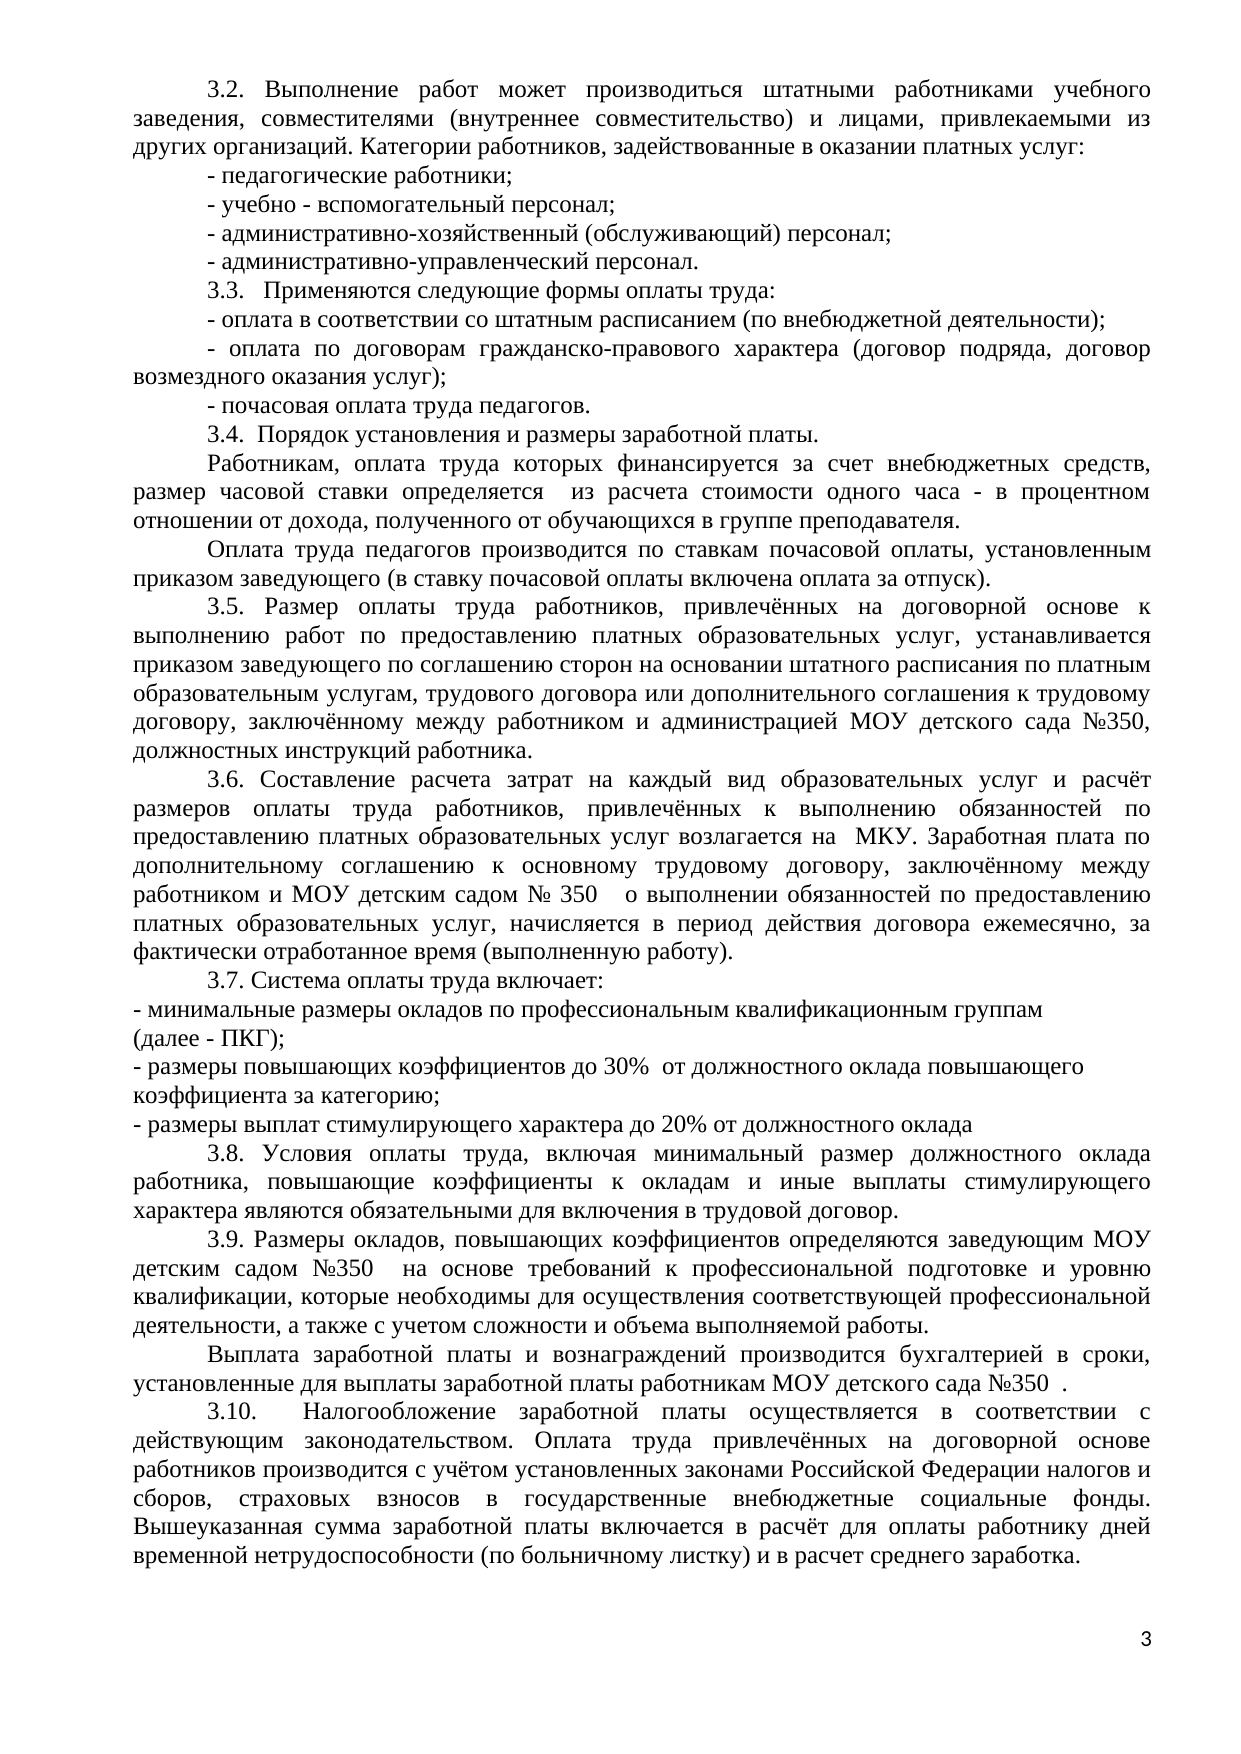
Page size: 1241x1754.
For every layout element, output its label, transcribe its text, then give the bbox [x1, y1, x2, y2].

text - оплата в соответствии со штатным расписанием (по внебюджетной деятельности); [133, 304, 1152, 333]
text Работникам, оплата труда которых финансируется за счет внебюджетных средств, размер часовой ставки определяется из расчета стоимости одного часа - в процентном отношении от дохода, полученного от обучающихся в группе преподавателя. [133, 448, 1152, 534]
text 3.3. Применяются следующие формы оплаты труда: [133, 275, 1152, 304]
text 3.2. Выполнение работ может производиться штатными работниками учебного заведения, совместителями (внутреннее совместительство) и лицами, привлекаемыми из других организаций. Категории работников, задействованные в оказании платных услуг: [133, 74, 1152, 160]
text 3.5. Размер оплаты труда работников, привлечённых на договорной основе к выполнению работ по предоставлению платных образовательных услуг, устанавливается приказом заведующего по соглашению сторон на основании штатного расписания по платным образовательным услугам, трудового договора или дополнительного соглашения к трудовому договору, заключённому между работником и администрацией МОУ детского сада №350, должностных инструкций работника. [133, 591, 1152, 764]
text 3.7. Система оплаты труда включает: - минимальные размеры окладов по профессиональным квалификационным группам (далее - ПКГ); - размеры повышающих коэффициентов до 30% от должностного оклада повышающего коэффициента за категорию; - размеры выплат стимулирующего характера до 20% от должностного оклада [133, 965, 1152, 1138]
text 3.9. Размеры окладов, повышающих коэффициентов определяются заведующим МОУ детским садом №350 на основе требований к профессиональной подготовке и уровню квалификации, которые необходимы для осуществления соответствующей профессиональной деятельности, а также с учетом сложности и объема выполняемой работы. [133, 1224, 1152, 1339]
text - почасовая оплата труда педагогов. [133, 390, 1152, 419]
text - административно-управленческий персонал. [133, 246, 1152, 275]
text Выплата заработной платы и вознаграждений производится бухгалтерией в сроки, установленные для выплаты заработной платы работникам МОУ детского сада №350 . [133, 1339, 1152, 1396]
text 3.6. Составление расчета затрат на каждый вид образовательных услуг и расчёт размеров оплаты труда работников, привлечённых к выполнению обязанностей по предоставлению платных образовательных услуг возлагается на МКУ. Заработная плата по дополнительному соглашению к основному трудовому договору, заключённому между работником и МОУ детским садом № 350 о выполнении обязанностей по предоставлению платных образовательных услуг, начисляется в период действия договора ежемесячно, за фактически отработанное время (выполненную работу). [133, 764, 1152, 965]
text 3.4. Порядок установления и размеры заработной платы. [133, 419, 1152, 448]
text - педагогические работники; [133, 160, 1152, 189]
text 3.8. Условия оплаты труда, включая минимальный размер должностного оклада работника, повышающие коэффициенты к окладам и иные выплаты стимулирующего характера являются обязательными для включения в трудовой договор. [133, 1138, 1152, 1224]
text - учебно - вспомогательный персонал; [133, 189, 1152, 218]
text Оплата труда педагогов производится по ставкам почасовой оплаты, установленным приказом заведующего (в ставку почасовой оплаты включена оплата за отпуск). [133, 534, 1152, 591]
text - оплата по договорам гражданско-правового характера (договор подряда, договор возмездного оказания услуг); [133, 333, 1152, 390]
text - административно-хозяйственный (обслуживающий) персонал; [133, 218, 1152, 246]
text 3.10. Налогообложение заработной платы осуществляется в соответствии с действующим законодательством. Оплата труда привлечённых на договорной основе работников производится с учётом установленных законами Российской Федерации налогов и сборов, страховых взносов в государственные внебюджетные социальные фонды. Вышеуказанная сумма заработной платы включается в расчёт для оплаты работнику дней временной нетрудоспособности (по больничному листку) и в расчет среднего заработка. [133, 1396, 1152, 1569]
